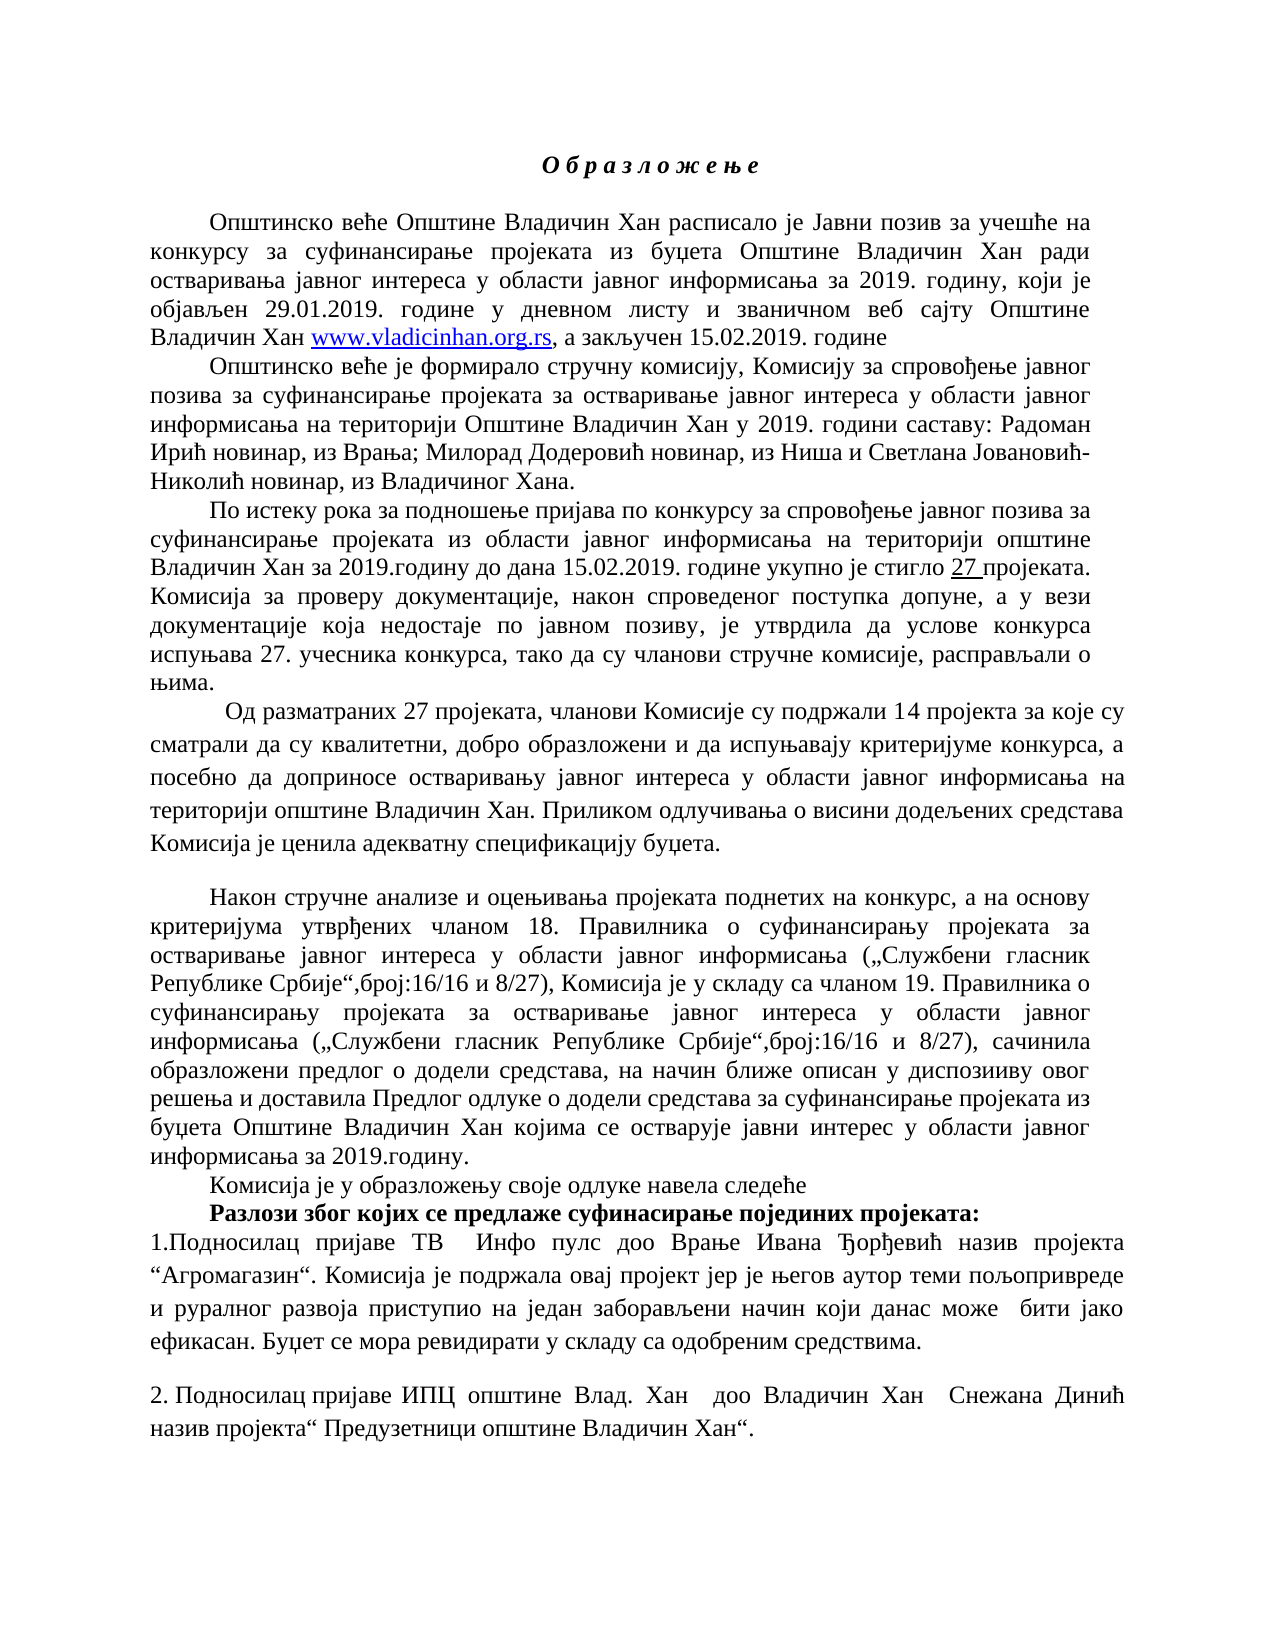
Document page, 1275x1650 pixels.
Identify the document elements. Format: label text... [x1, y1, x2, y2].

text Општинско веће је формирало стручну комисију, Комисију за спровођење јавног позива за суфинансирање пројеката за остваривање јавног интереса у области јавног информисања на територији Општине Владичин Хан у 2019. години саставу: Радоман Ирић новинар, из Врања; Милорад Додеровић новинар, из Ниша и Светлана Јовановић-Николић новинар, из Владичиног Хана. [150, 351, 1091, 495]
text О б р а з л о ж е њ е [150, 150, 1091, 179]
text Oпштинско веће Општине Владичин Хан расписало је Јавни позив за учешће на конкурсу за суфинансирање пројеката из буџета Општине Владичин Хан ради остваривања јавног интереса у области јавног информисања за 2019. годину, који је објављен 29.01.2019. године у дневном листу и званичном веб сајту Општине Владичин Хан www.vladicinhan.org.rs, а закључен 15.02.2019. године [150, 207, 1091, 351]
text Након стручне анализе и оцењивања пројеката поднетих на конкурс, а на основу критеријума утврђених чланом 18. Правилника о суфинансирању пројеката за остваривање јавног интереса у области јавног информисања („Службени гласник Републике Србије“,број:16/16 и 8/27), Комисија је у складу са чланом 19. Правилника о суфинансирању пројеката за остваривање јавног интереса у области јавног информисања („Службени гласник Републике Србије“,број:16/16 и 8/27), сачинила образложени предлог о додели средстава, на начин ближе описан у диспозииву овог решења и доставила Предлог одлуке о додели средстава за суфинансирање пројеката из буџета Општине Владичин Хан којима се остварује јавни интерес у области јавног информисања за 2019.годину. [150, 882, 1091, 1170]
text Комисија је у образложењу своје одлуке навела следеће [150, 1170, 1091, 1198]
text Од разматраних 27 пројеката, чланови Комисије су подржали 14 пројекта за које су сматрали да су квалитетни, добро образложени и да испуњавају критеријуме конкурса, а посебно да доприносе остваривању јавног интереса у области јавног информисања на територији општине Владичин Хан. Приликом одлучивања о висини додељених средстава Комисија је ценила адекватну спецификацију буџета. [150, 696, 1125, 857]
text По истеку рока за подношење пријава по конкурсу за спровођење јавног позива за суфинансирање пројеката из области јавног информисања на територији општине Владичин Хан за 2019.годину до дана 15.02.2019. године укупно је стигло 27 пројеката. Комисија за проверу документације, након спроведеног поступка допуне, а у вези документације која недостаје по јавном позиву, је утврдила да услове конкурса испуњава 27. учесника конкурса, тако да су чланови стручне комисије, расправљали о њима. [150, 495, 1091, 696]
text 2. Подносилац пријаве ИПЦ општине Влад. Хан доо Владичин Хан Снежана Динић назив пројекта“ Предузетници општине Владичин Хан“. [150, 1380, 1125, 1442]
text Разлози због којих се предлаже суфинасирање појединих пројеката: [150, 1198, 1091, 1227]
text 1.Подносилац пријаве TВ Инфо пулс доо Врање Ивана Ђорђевић назив пројекта “Агромагазин“. Комисија је подржала овај пројект јер је његов аутор теми пољопривреде и руралног развоја приступио на један заборављени начин који данас може бити јако ефикасан. Буџет се мора ревидирати у складу са одобреним средствима. [150, 1227, 1125, 1355]
